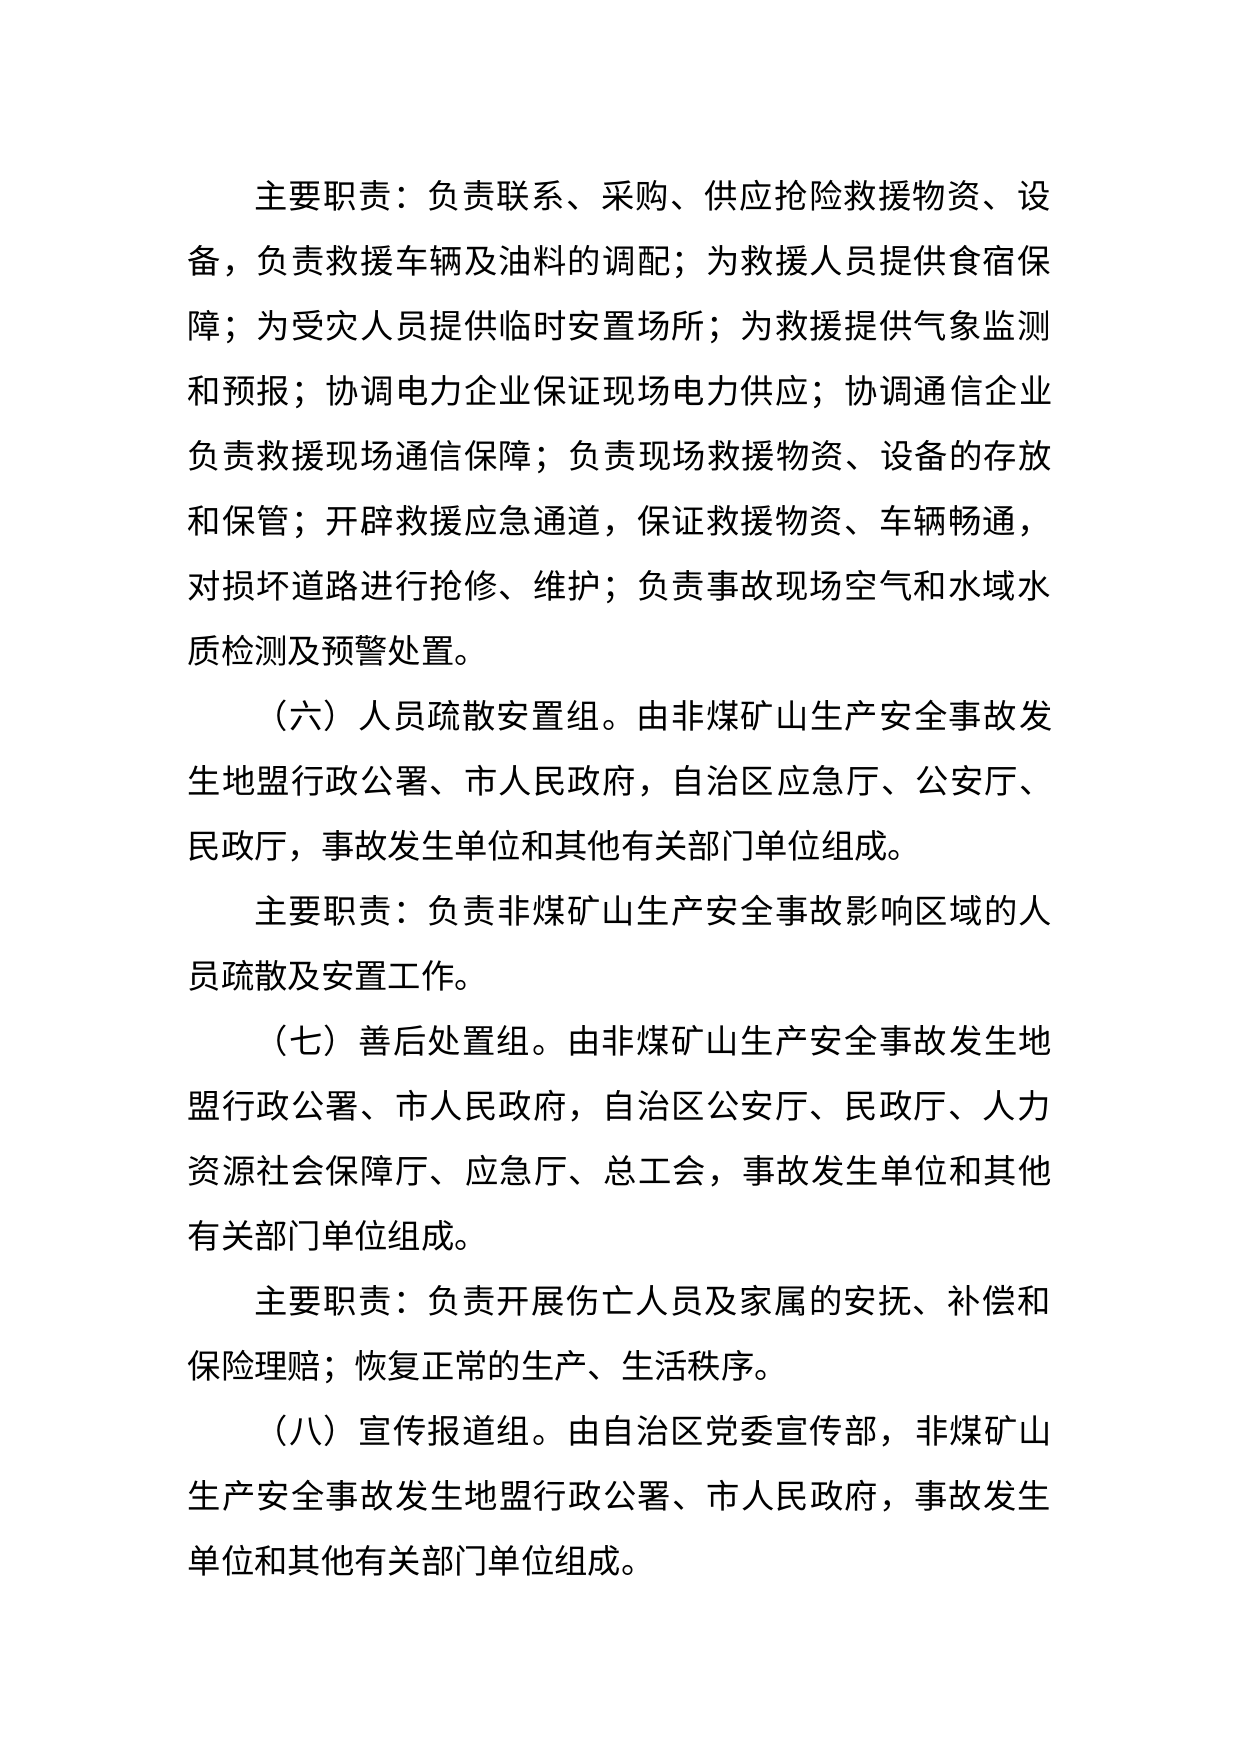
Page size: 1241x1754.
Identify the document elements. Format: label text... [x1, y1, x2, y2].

text （六）人员疏散安置组。由非煤矿山生产安全事故发生地盟行政公署、市人民政府，自治区应急厅、公安厅、民政厅，事故发生单位和其他有关部门单位组成。 [187, 682, 1053, 877]
text （七）善后处置组。由非煤矿山生产安全事故发生地盟行政公署、市人民政府，自治区公安厅、民政厅、人力资源社会保障厅、应急厅、总工会，事故发生单位和其他有关部门单位组成。 [187, 1007, 1053, 1267]
text 主要职责：负责非煤矿山生产安全事故影响区域的人员疏散及安置工作。 [187, 877, 1053, 1007]
text （八）宣传报道组。由自治区党委宣传部，非煤矿山生产安全事故发生地盟行政公署、市人民政府，事故发生单位和其他有关部门单位组成。 [187, 1397, 1053, 1592]
text 主要职责：负责联系、采购、供应抢险救援物资、设备，负责救援车辆及油料的调配；为救援人员提供食宿保障；为受灾人员提供临时安置场所；为救援提供气象监测和预报；协调电力企业保证现场电力供应；协调通信企业负责救援现场通信保障；负责现场救援物资、设备的存放和保管；开辟救援应急通道，保证救援物资、车辆畅通，对损坏道路进行抢修、维护；负责事故现场空气和水域水质检测及预警处置。 [187, 162, 1053, 682]
text 主要职责：负责开展伤亡人员及家属的安抚、补偿和保险理赔；恢复正常的生产、生活秩序。 [187, 1267, 1053, 1397]
